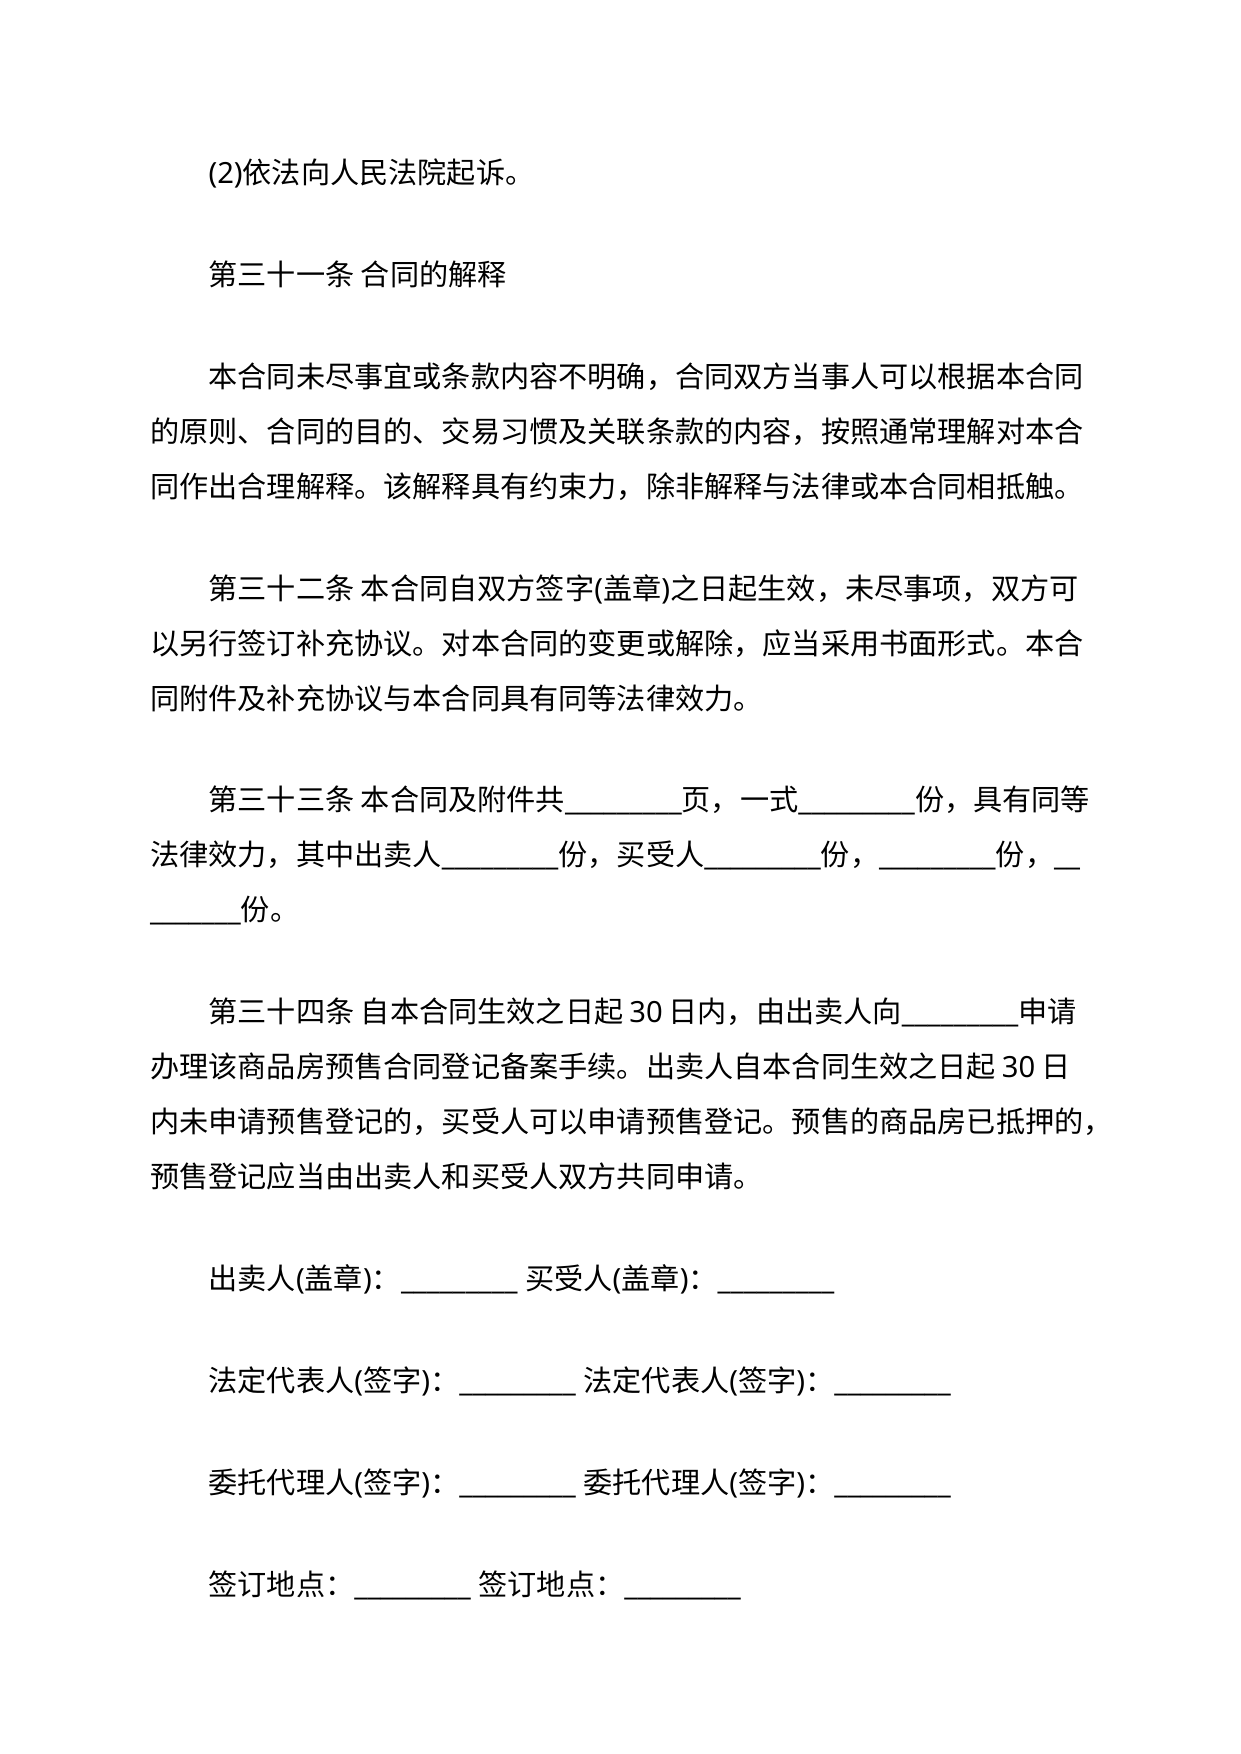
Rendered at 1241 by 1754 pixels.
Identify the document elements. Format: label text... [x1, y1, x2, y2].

text 签订地点：_________ 签订地点：_________ [150, 1562, 1090, 1604]
text 出卖人(盖章)：_________ 买受人(盖章)：_________ [150, 1256, 1090, 1298]
text 法定代表人(签字)：_________ 法定代表人(签字)：_________ [150, 1358, 1090, 1400]
text 本合同未尽事宜或条款内容不明确，合同双方当事人可以根据本合同的原则、合同的目的、交易习惯及关联条款的内容，按照通常理解对本合同作出合理解释。该解释具有约束力，除非解释与法律或本合同相抵触。 [150, 354, 1090, 506]
text 委托代理人(签字)：_________ 委托代理人(签字)：_________ [150, 1459, 1090, 1502]
text 第三十一条 合同的解释 [150, 252, 1090, 294]
text 第三十二条 本合同自双方签字(盖章)之日起生效，未尽事项，双方可以另行签订补充协议。对本合同的变更或解除，应当采用书面形式。本合同附件及补充协议与本合同具有同等法律效力。 [150, 565, 1090, 717]
text 第三十三条 本合同及附件共_________页，一式_________份，具有同等法律效力，其中出卖人_________份，买受人_________份，_________份，_________份。 [150, 777, 1090, 929]
text 第三十四条 自本合同生效之日起30日内，由出卖人向_________申请办理该商品房预售合同登记备案手续。出卖人自本合同生效之日起30日内未申请预售登记的，买受人可以申请预售登记。预售的商品房已抵押的，预售登记应当由出卖人和买受人双方共同申请。 [150, 989, 1090, 1196]
text (2)依法向人民法院起诉。 [150, 150, 1090, 192]
